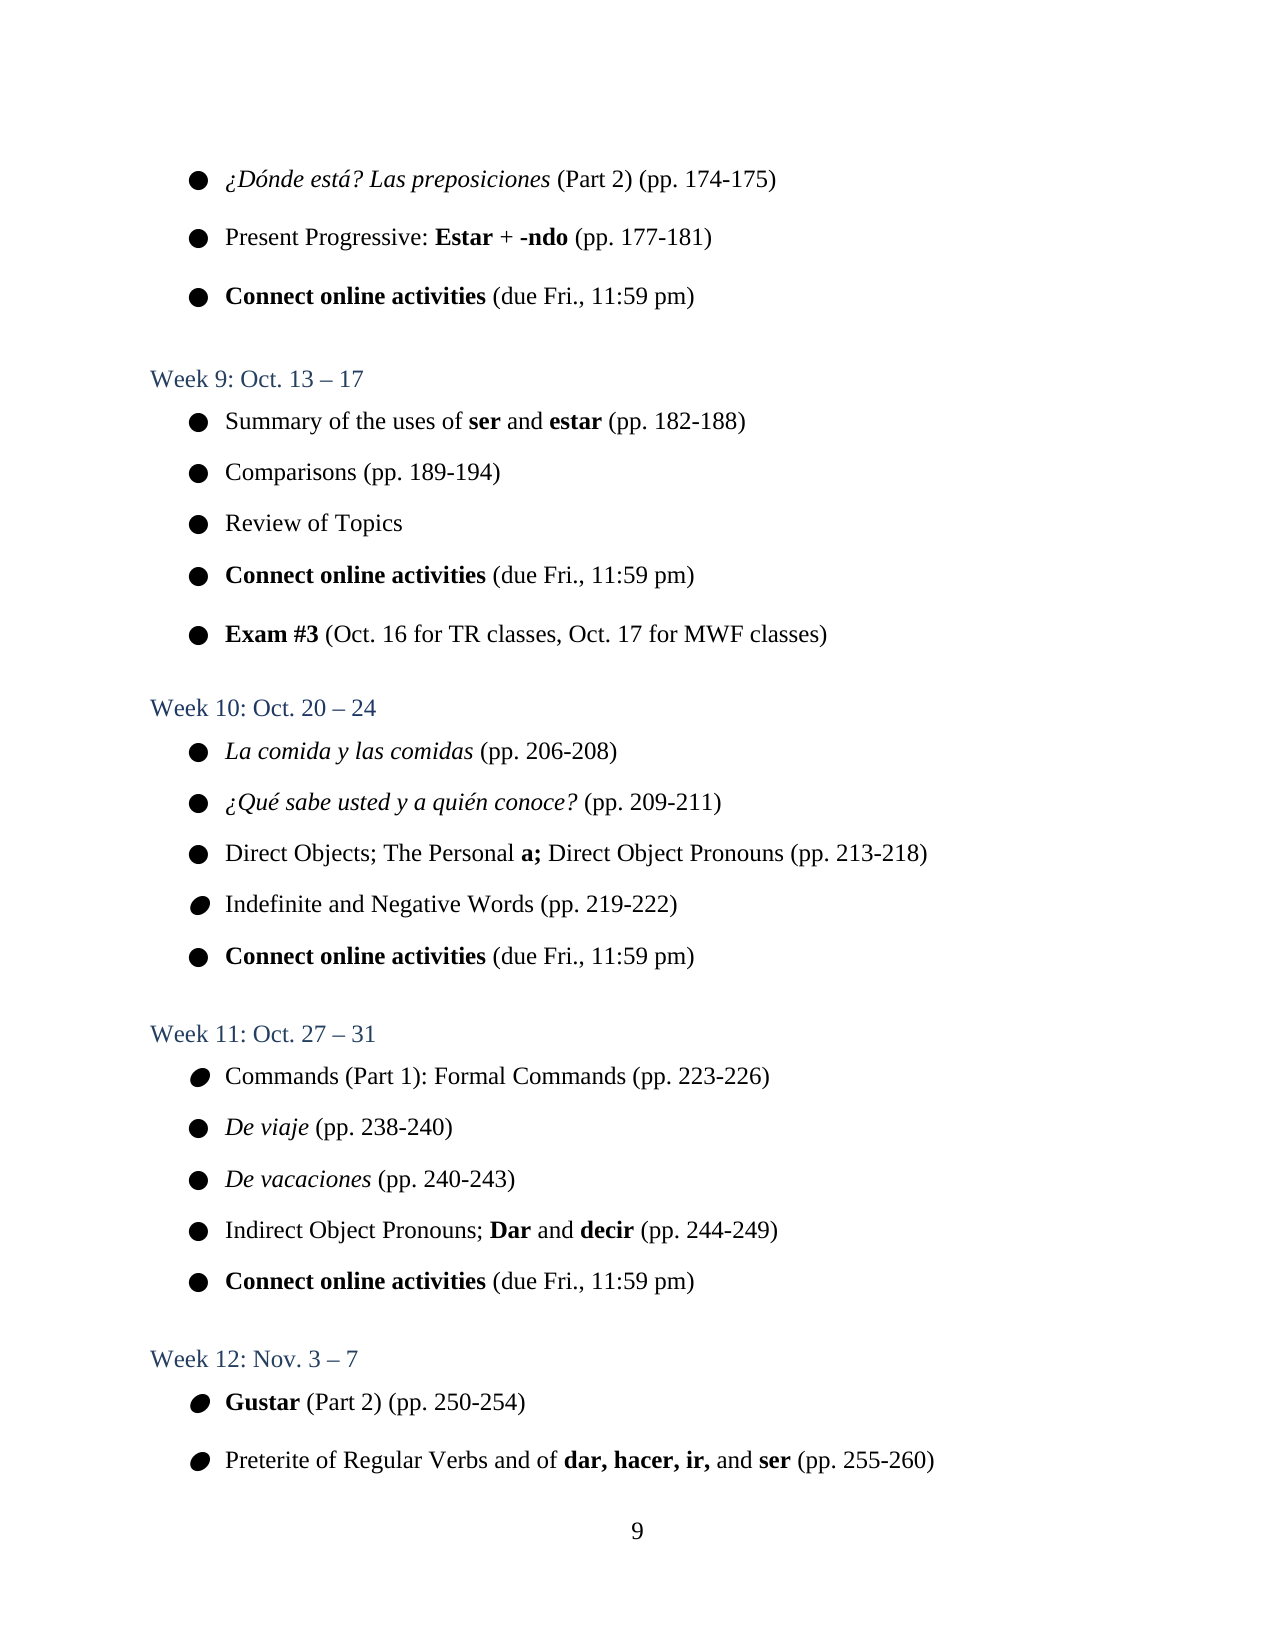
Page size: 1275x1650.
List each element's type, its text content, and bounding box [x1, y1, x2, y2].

subtitle Week 12: Nov. 3 – 7 [150, 1344, 1125, 1373]
list Exam #3 (Oct. 16 for TR classes, Oct. 17 for MWF classes) [187, 605, 1125, 656]
list Summary of the uses of ser and estar (pp. 182-188) [187, 392, 1125, 444]
text Week 10: Oct. 20 – 24 [150, 693, 1125, 722]
list Indirect Object Pronouns; Dar and decir (pp. 244-249) [187, 1201, 1125, 1253]
list Comparisons (pp. 189-194) [187, 444, 1125, 495]
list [187, 1253, 1125, 1304]
list Direct Objects; The Personal a; Direct Object Pronouns (pp. 213-218) [187, 824, 1125, 876]
list De viaje (pp. 238-240) [187, 1099, 1125, 1150]
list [187, 268, 1125, 319]
list Review of Topics [187, 495, 1125, 546]
list La comida y las comidas (pp. 206-208) [187, 722, 1125, 773]
list Gustar (Part 2) (pp. 250-254) [187, 1373, 1125, 1424]
list ¿Dónde está? Las preposiciones (Part 2) (pp. 174-175) [187, 150, 1125, 201]
list Preterite of Regular Verbs and of dar, hacer, ir, and ser (pp. 255-260) [187, 1432, 1125, 1483]
list De vacaciones (pp. 240-243) [187, 1150, 1125, 1201]
list Indefinite and Negative Words (pp. 219-222) [187, 876, 1125, 927]
list Connect online activities (due Fri., 11:59 pm) [187, 546, 1125, 597]
subtitle Week 9: Oct. 13 – 17 [150, 364, 1125, 392]
list Commands (Part 1): Formal Commands (pp. 223-226) [187, 1048, 1125, 1099]
subtitle Week 11: Oct. 27 – 31 [150, 1019, 1125, 1048]
list Present Progressive: Estar + -ndo (pp. 177-181) [187, 209, 1125, 260]
list Connect online activities (due Fri., 11:59 pm) [187, 927, 1125, 978]
list ¿Qué sabe usted y a quién conoce? (pp. 209-211) [187, 773, 1125, 824]
